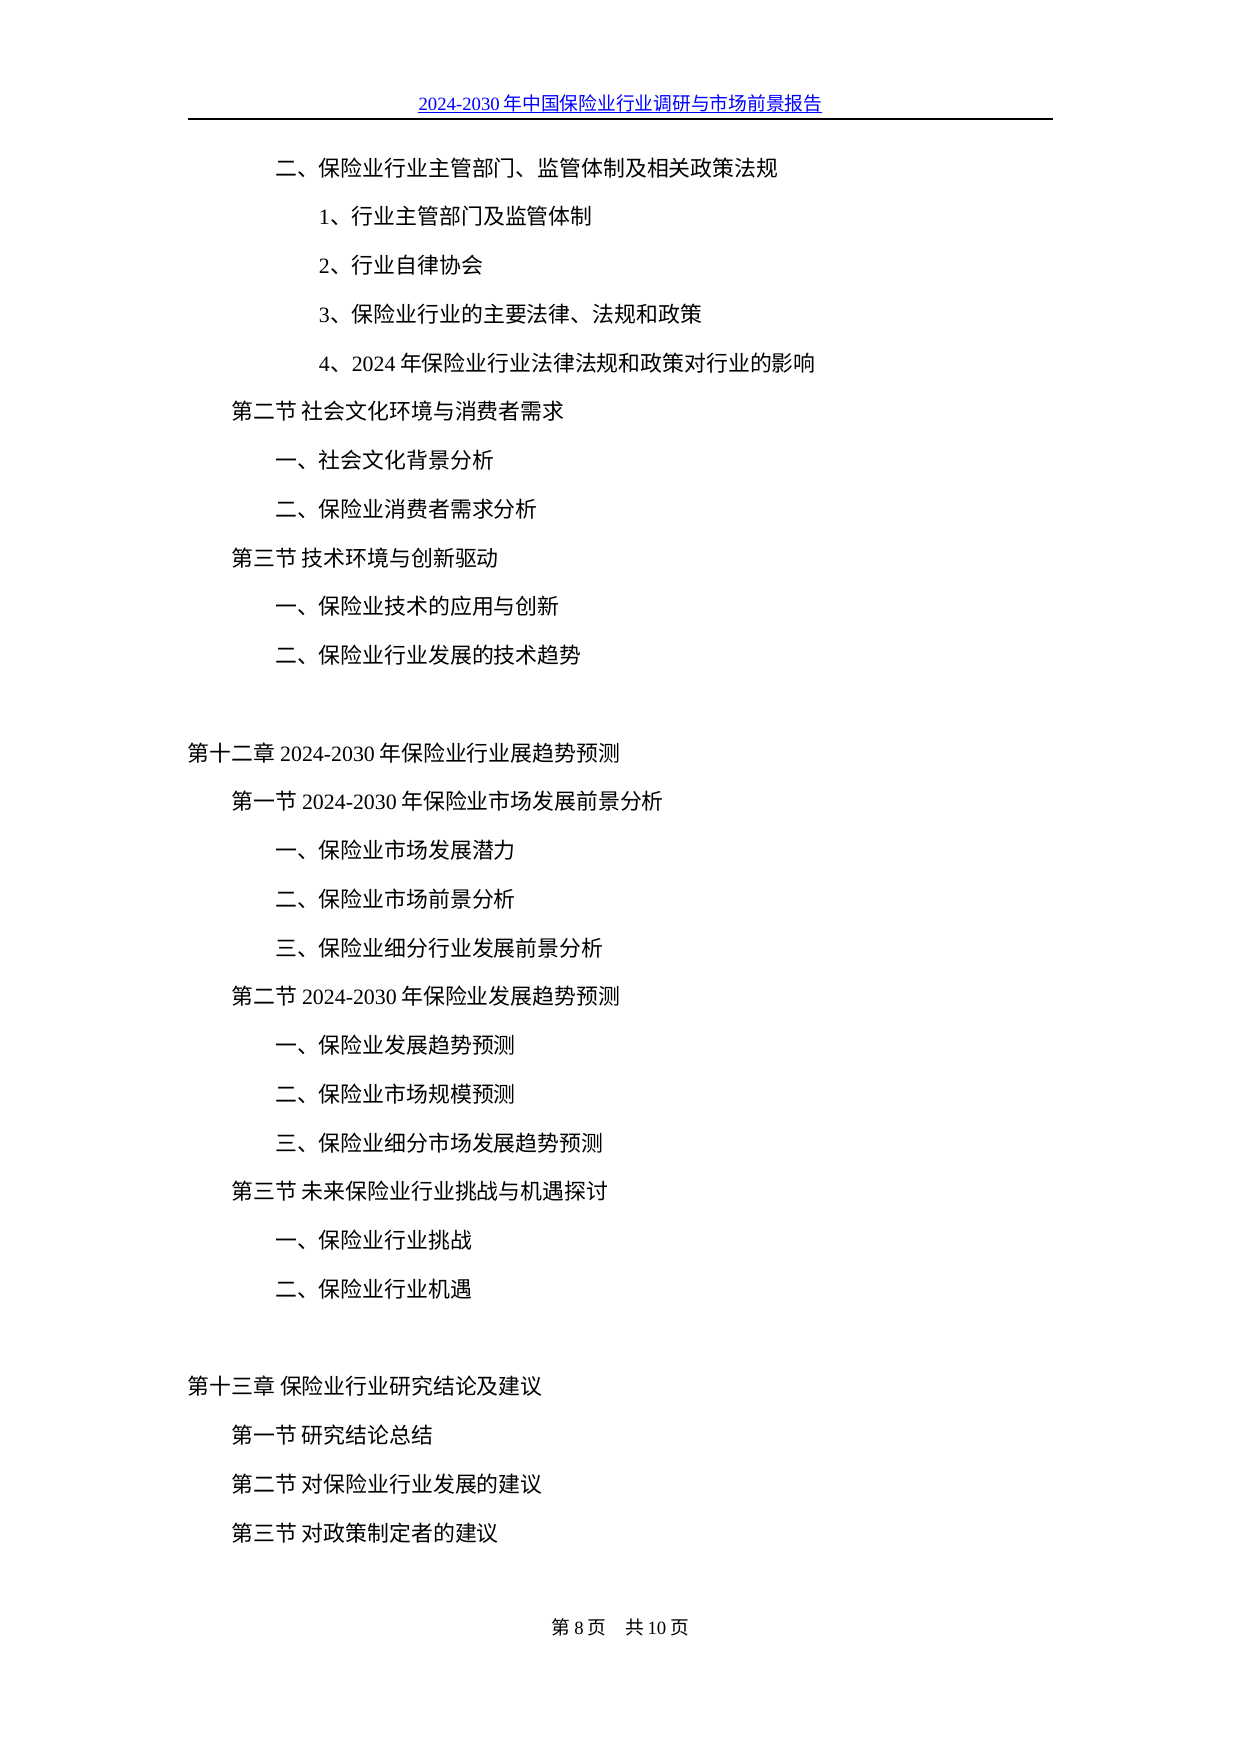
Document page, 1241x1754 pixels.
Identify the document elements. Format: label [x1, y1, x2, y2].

text [187, 150, 1053, 1548]
